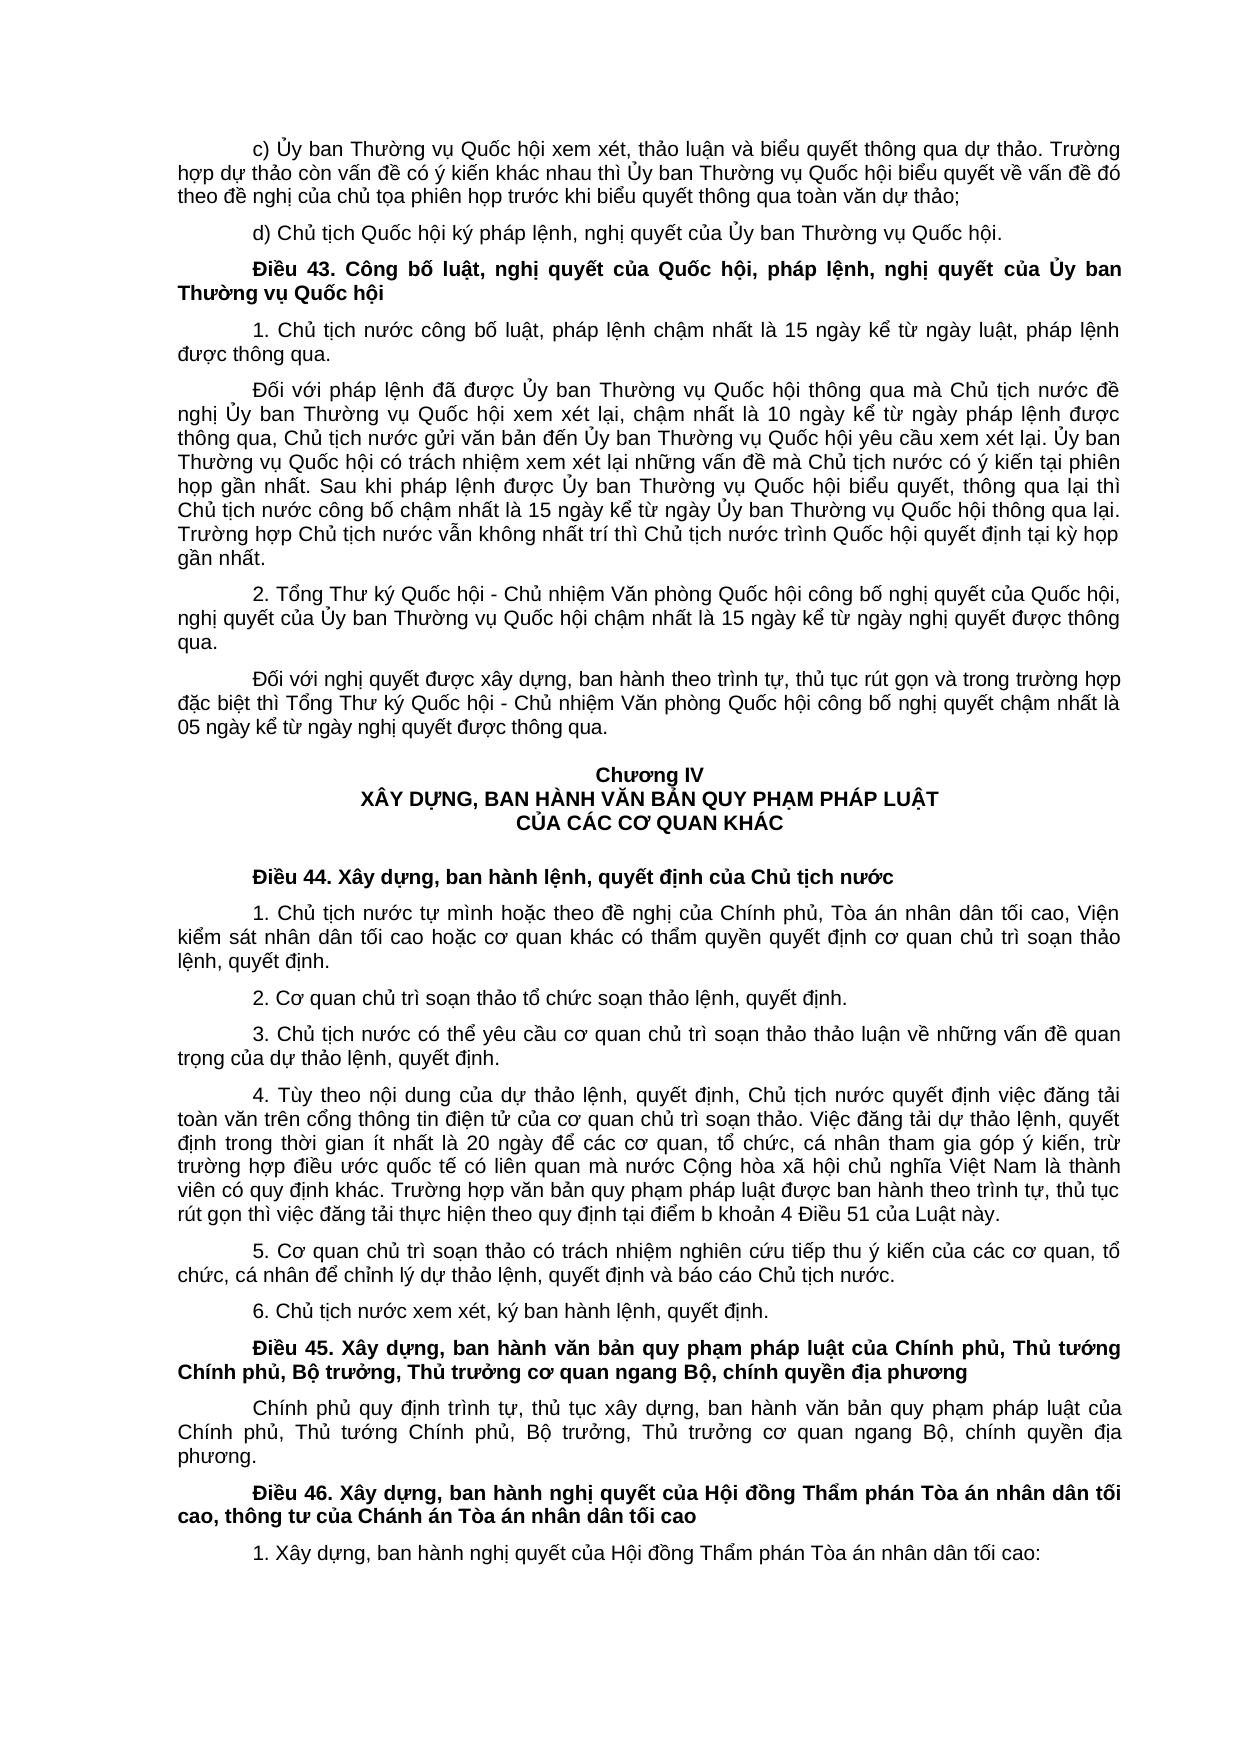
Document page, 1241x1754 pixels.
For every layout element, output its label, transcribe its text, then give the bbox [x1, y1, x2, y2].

text 1. Xây dựng, ban hành nghị quyết của Hội đồng Thẩm phán Tòa án nhân dân tối cao: [177, 1541, 1122, 1565]
title Chương IV [177, 762, 1122, 786]
title CỦA CÁC CƠ QUAN KHÁC [177, 810, 1122, 834]
title Điều 45. Xây dựng, ban hành văn bản quy phạm pháp luật của Chính phủ, Thủ tướng Chính phủ, Bộ trưởng, Thủ trưởng cơ quan ngang Bộ, chính quyền địa phương [177, 1336, 1122, 1383]
text Đối với pháp lệnh đã được Ủy ban Thường vụ Quốc hội thông qua mà Chủ tịch nước đề nghị Ủy ban Thường vụ Quốc hội xem xét lại, chậm nhất là 10 ngày kể từ ngày pháp lệnh được thông qua, Chủ tịch nước gửi văn bản đến Ủy ban Thường vụ Quốc hội yêu cầu xem xét lại. Ủy ban Thường vụ Quốc hội có trách nhiệm xem xét lại những vấn đề mà Chủ tịch nước có ý kiến tại phiên họp gần nhất. Sau khi pháp lệnh được Ủy ban Thường vụ Quốc hội biểu quyết, thông qua lại thì Chủ tịch nước công bố chậm nhất là 15 ngày kể từ ngày Ủy ban Thường vụ Quốc hội thông qua lại. Trường hợp Chủ tịch nước vẫn không nhất trí thì Chủ tịch nước trình Quốc hội quyết định tại kỳ họp gần nhất. [177, 378, 1122, 570]
text 1. Chủ tịch nước công bố luật, pháp lệnh chậm nhất là 15 ngày kể từ ngày luật, pháp lệnh được thông qua. [177, 318, 1122, 366]
title Điều 46. Xây dựng, ban hành nghị quyết của Hội đồng Thẩm phán Tòa án nhân dân tối cao, thông tư của Chánh án Tòa án nhân dân tối cao [177, 1480, 1122, 1528]
text 1. Chủ tịch nước tự mình hoặc theo đề nghị của Chính phủ, Tòa án nhân dân tối cao, Viện kiểm sát nhân dân tối cao hoặc cơ quan khác có thẩm quyền quyết định cơ quan chủ trì soạn thảo lệnh, quyết định. [177, 901, 1122, 973]
title XÂY DỰNG, BAN HÀNH VĂN BẢN QUY PHẠM PHÁP LUẬT [177, 786, 1122, 810]
text Chính phủ quy định trình tự, thủ tục xây dựng, ban hành văn bản quy phạm pháp luật của Chính phủ, Thủ tướng Chính phủ, Bộ trưởng, Thủ trưởng cơ quan ngang Bộ, chính quyền địa phương. [177, 1396, 1122, 1468]
text 2. Cơ quan chủ trì soạn thảo tổ chức soạn thảo lệnh, quyết định. [177, 986, 1122, 1009]
text 2. Tổng Thư ký Quốc hội - Chủ nhiệm Văn phòng Quốc hội công bố nghị quyết của Quốc hội, nghị quyết của Ủy ban Thường vụ Quốc hội chậm nhất là 15 ngày kể từ ngày nghị quyết được thông qua. [177, 582, 1122, 654]
text 4. Tùy theo nội dung của dự thảo lệnh, quyết định, Chủ tịch nước quyết định việc đăng tải toàn văn trên cổng thông tin điện tử của cơ quan chủ trì soạn thảo. Việc đăng tải dự thảo lệnh, quyết định trong thời gian ít nhất là 20 ngày để các cơ quan, tổ chức, cá nhân tham gia góp ý kiến, trừ trường hợp điều ước quốc tế có liên quan mà nước Cộng hòa xã hội chủ nghĩa Việt Nam là thành viên có quy định khác. Trường hợp văn bản quy phạm pháp luật được ban hành theo trình tự, thủ tục rút gọn thì việc đăng tải thực hiện theo quy định tại điểm b khoản 4 Điều 51 của Luật này. [177, 1082, 1122, 1226]
text 5. Cơ quan chủ trì soạn thảo có trách nhiệm nghiên cứu tiếp thu ý kiến của các cơ quan, tổ chức, cá nhân để chỉnh lý dự thảo lệnh, quyết định và báo cáo Chủ tịch nước. [177, 1239, 1122, 1287]
text d) Chủ tịch Quốc hội ký pháp lệnh, nghị quyết của Ủy ban Thường vụ Quốc hội. [177, 221, 1122, 245]
title Điều 44. Xây dựng, ban hành lệnh, quyết định của Chủ tịch nước [177, 865, 1122, 889]
text 6. Chủ tịch nước xem xét, ký ban hành lệnh, quyết định. [177, 1299, 1122, 1323]
text c) Ủy ban Thường vụ Quốc hội xem xét, thảo luận và biểu quyết thông qua dự thảo. Trường hợp dự thảo còn vấn đề có ý kiến khác nhau thì Ủy ban Thường vụ Quốc hội biểu quyết về vấn đề đó theo đề nghị của chủ tọa phiên họp trước khi biểu quyết thông qua toàn văn dự thảo; [177, 136, 1122, 208]
text Đối với nghị quyết được xây dựng, ban hành theo trình tự, thủ tục rút gọn và trong trường hợp đặc biệt thì Tổng Thư ký Quốc hội - Chủ nhiệm Văn phòng Quốc hội công bố nghị quyết chậm nhất là 05 ngày kể từ ngày nghị quyết được thông qua. [177, 667, 1122, 738]
title Điều 43. Công bố luật, nghị quyết của Quốc hội, pháp lệnh, nghị quyết của Ủy ban Thường vụ Quốc hội [177, 257, 1122, 305]
text 3. Chủ tịch nước có thể yêu cầu cơ quan chủ trì soạn thảo thảo luận về những vấn đề quan trọng của dự thảo lệnh, quyết định. [177, 1022, 1122, 1070]
